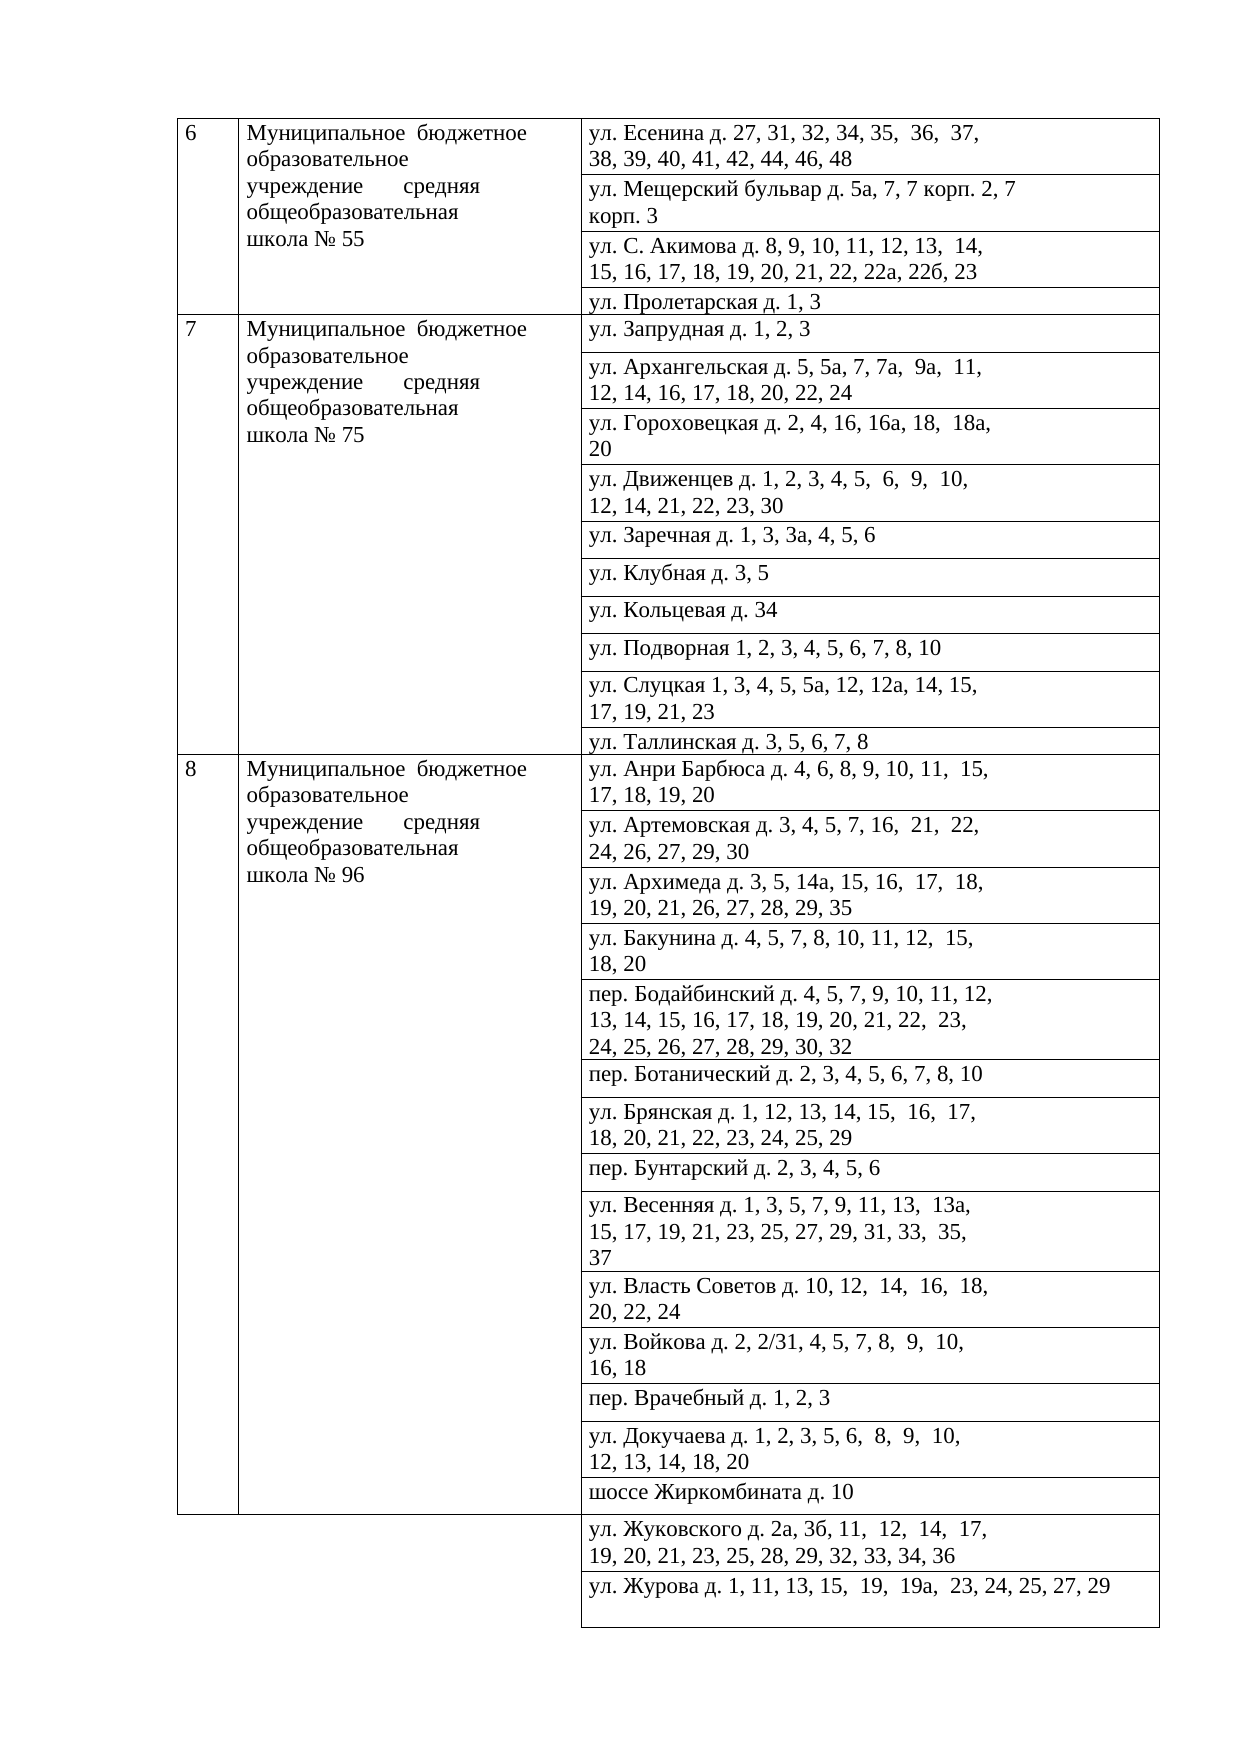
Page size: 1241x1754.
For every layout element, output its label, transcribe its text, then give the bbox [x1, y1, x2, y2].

table_cell ул. Мещерский бульвар д. 5а, 7, 7 корп. 2, 7 корп. 3 [582, 175, 1159, 231]
table_cell пер. Врачебный д. 1, 2, 3 [582, 1384, 1159, 1421]
table_cell ул. Жуковского д. 2а, 3б, 11, 12, 14, 17, 19, 20, 21, 23, 25, 28, 29, 32, 33, 34, 36 [582, 1515, 1159, 1571]
table_cell ул. Войкова д. 2, 2/31, 4, 5, 7, 8, 9, 10, 16, 18 [582, 1328, 1159, 1383]
table_cell ул. Архимеда д. 3, 5, 14а, 15, 16, 17, 18, 19, 20, 21, 26, 27, 28, 29, 35 [582, 868, 1159, 923]
table_cell ул. С. Акимова д. 8, 9, 10, 11, 12, 13, 14, 15, 16, 17, 18, 19, 20, 21, 22, 22а, 22б, 23 [582, 232, 1159, 287]
table_cell ул. Клубная д. 3, 5 [582, 559, 1159, 596]
table_cell ул. Анри Барбюса д. 4, 6, 8, 9, 10, 11, 15, 17, 18, 19, 20 [582, 755, 1159, 810]
table_cell пер. Бунтарский д. 2, 3, 4, 5, 6 [582, 1154, 1159, 1191]
table_cell 7 [178, 315, 238, 754]
table_cell ул. Есенина д. 27, 31, 32, 34, 35, 36, 37, 38, 39, 40, 41, 42, 44, 46, 48 [582, 119, 1159, 174]
table_cell ул. Гороховецкая д. 2, 4, 16, 16а, 18, 18а, 20 [582, 409, 1159, 464]
table_cell 8 [178, 755, 238, 1514]
table_cell ул. Подворная 1, 2, 3, 4, 5, 6, 7, 8, 10 [582, 634, 1159, 671]
table_cell ул. Докучаева д. 1, 2, 3, 5, 6, 8, 9, 10, 12, 13, 14, 18, 20 [582, 1422, 1159, 1477]
table_cell ул. Власть Советов д. 10, 12, 14, 16, 18, 20, 22, 24 [582, 1272, 1159, 1327]
table_cell Муниципальное бюджетное образовательное учреждение средняя общеобразовательная школа № 75 [239, 315, 581, 754]
table_cell ул. Архангельская д. 5, 5а, 7, 7а, 9а, 11, 12, 14, 16, 17, 18, 20, 22, 24 [582, 353, 1159, 408]
table_cell ул. Движенцев д. 1, 2, 3, 4, 5, 6, 9, 10, 12, 14, 21, 22, 23, 30 [582, 465, 1159, 521]
table_cell ул. Таллинская д. 3, 5, 6, 7, 8 [582, 728, 1159, 754]
table_cell ул. Весенняя д. 1, 3, 5, 7, 9, 11, 13, 13а, 15, 17, 19, 21, 23, 25, 27, 29, 31, 33, 35, 37 [582, 1192, 1159, 1271]
table_cell ул. Пролетарская д. 1, 3 [582, 288, 1159, 314]
table_cell шоссе Жиркомбината д. 10 [582, 1478, 1159, 1514]
table_cell ул. Запрудная д. 1, 2, 3 [582, 315, 1159, 352]
table_cell ул. Журова д. 1, 11, 13, 15, 19, 19а, 23, 24, 25, 27, 29 [582, 1572, 1159, 1627]
table_cell пер. Ботанический д. 2, 3, 4, 5, 6, 7, 8, 10 [582, 1060, 1159, 1097]
table_cell ул. Слуцкая 1, 3, 4, 5, 5а, 12, 12а, 14, 15, 17, 19, 21, 23 [582, 672, 1159, 727]
table_cell ул. Бакунина д. 4, 5, 7, 8, 10, 11, 12, 15, 18, 20 [582, 924, 1159, 979]
table_cell ул. Заречная д. 1, 3, 3а, 4, 5, 6 [582, 522, 1159, 558]
table_cell пер. Бодайбинский д. 4, 5, 7, 9, 10, 11, 12, 13, 14, 15, 16, 17, 18, 19, 20, 21, 22, 23, 24, 25, 26, 27, 28, 29, 30, 32 [582, 980, 1159, 1059]
table_cell ул. Артемовская д. 3, 4, 5, 7, 16, 21, 22, 24, 26, 27, 29, 30 [582, 811, 1159, 867]
table_cell 6 [178, 119, 238, 314]
table_cell Муниципальное бюджетное образовательное учреждение средняя общеобразовательная школа № 96 [239, 755, 581, 1514]
table_cell ул. Кольцевая д. 34 [582, 597, 1159, 633]
table_cell Муниципальное бюджетное образовательное учреждение средняя общеобразовательная школа № 55 [239, 119, 581, 314]
table_cell ул. Брянская д. 1, 12, 13, 14, 15, 16, 17, 18, 20, 21, 22, 23, 24, 25, 29 [582, 1098, 1159, 1153]
